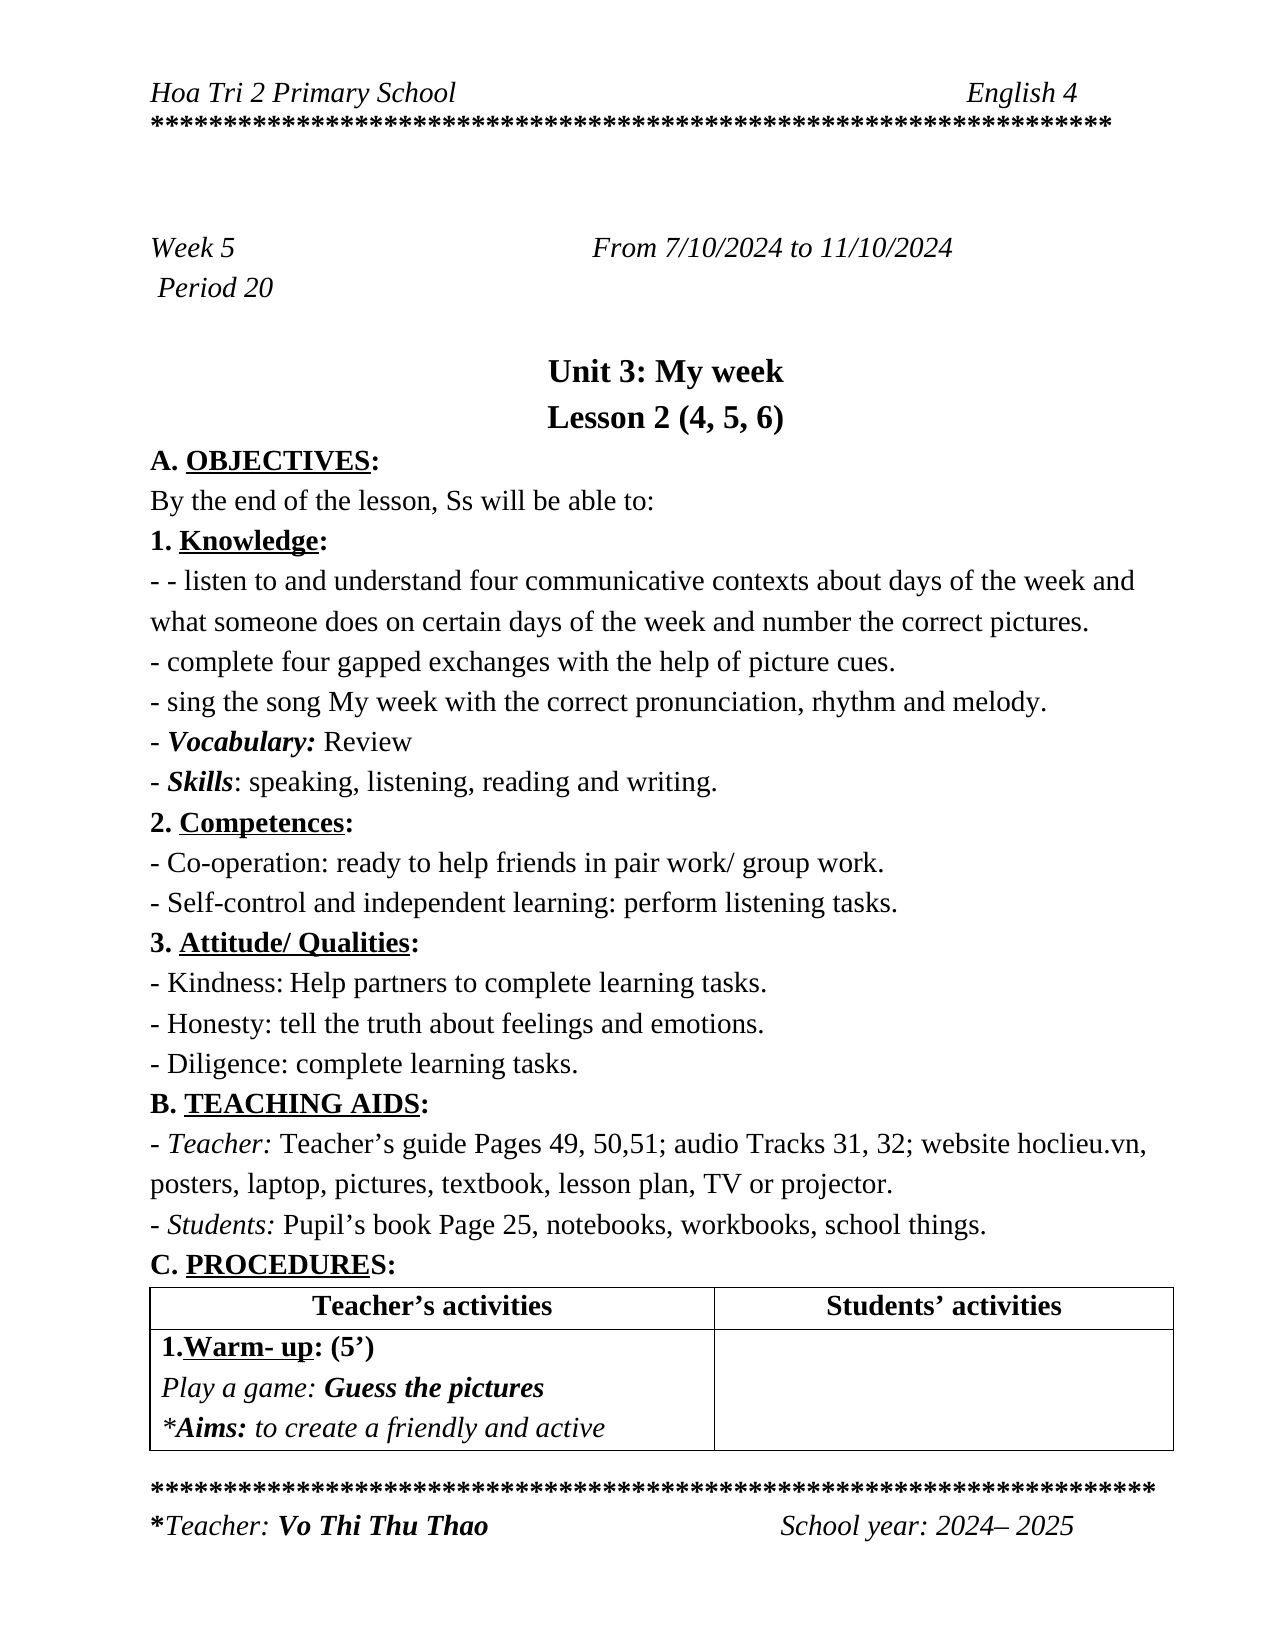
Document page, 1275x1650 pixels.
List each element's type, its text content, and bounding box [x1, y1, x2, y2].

text - complete four gapped exchanges with the help of picture cues. [150, 644, 1181, 677]
text B. TEACHING AIDS: [150, 1086, 1181, 1120]
text 3. Attitude/ Qualities: [150, 925, 1181, 959]
text 2. Competences: [150, 805, 1181, 838]
text - - listen to and understand four communicative contexts about days of the week and what someone does on certain days of the week and number the correct pictures. [150, 563, 1181, 637]
text C. PROCEDURES: [150, 1247, 1181, 1281]
text Unit 3: My week [150, 351, 1181, 389]
text 1. Knowledge: [150, 523, 1181, 557]
text - Skills: speaking, listening, reading and writing. [150, 764, 1181, 798]
table_header Students’ activities [715, 1288, 1173, 1328]
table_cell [715, 1330, 1173, 1450]
text Lesson 2 (4, 5, 6) [150, 397, 1181, 435]
text - Teacher: Teacher’s guide Pages 49, 50,51; audio Tracks 31, 32; website hoclieu.vn, posters, laptop, pictures, textbook, lesson plan, TV or projector. [150, 1126, 1181, 1200]
table_header Teacher’s activities [151, 1288, 714, 1328]
text - Diligence: complete learning tasks. [150, 1046, 1181, 1079]
text A. OBJECTIVES: [150, 443, 1181, 476]
text Week 5 From 7/10/2024 to 11/10/2024 [150, 230, 1181, 264]
text - Self-control and independent learning: perform listening tasks. [150, 885, 1181, 919]
text - Students: Pupil’s book Page 25, notebooks, workbooks, school things. [150, 1207, 1181, 1240]
text - Vocabulary: Review [150, 724, 1181, 758]
text Period 20 [150, 271, 1181, 304]
text - sing the song My week with the correct pronunciation, rhythm and melody. [150, 684, 1181, 718]
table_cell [151, 1330, 714, 1450]
text - Co-operation: ready to help friends in pair work/ group work. [150, 845, 1181, 878]
text - Honesty: tell the truth about feelings and emotions. [150, 1006, 1181, 1039]
text By the end of the lesson, Ss will be able to: [150, 483, 1181, 517]
text - Kindness: Help partners to complete learning tasks. [150, 966, 1181, 999]
